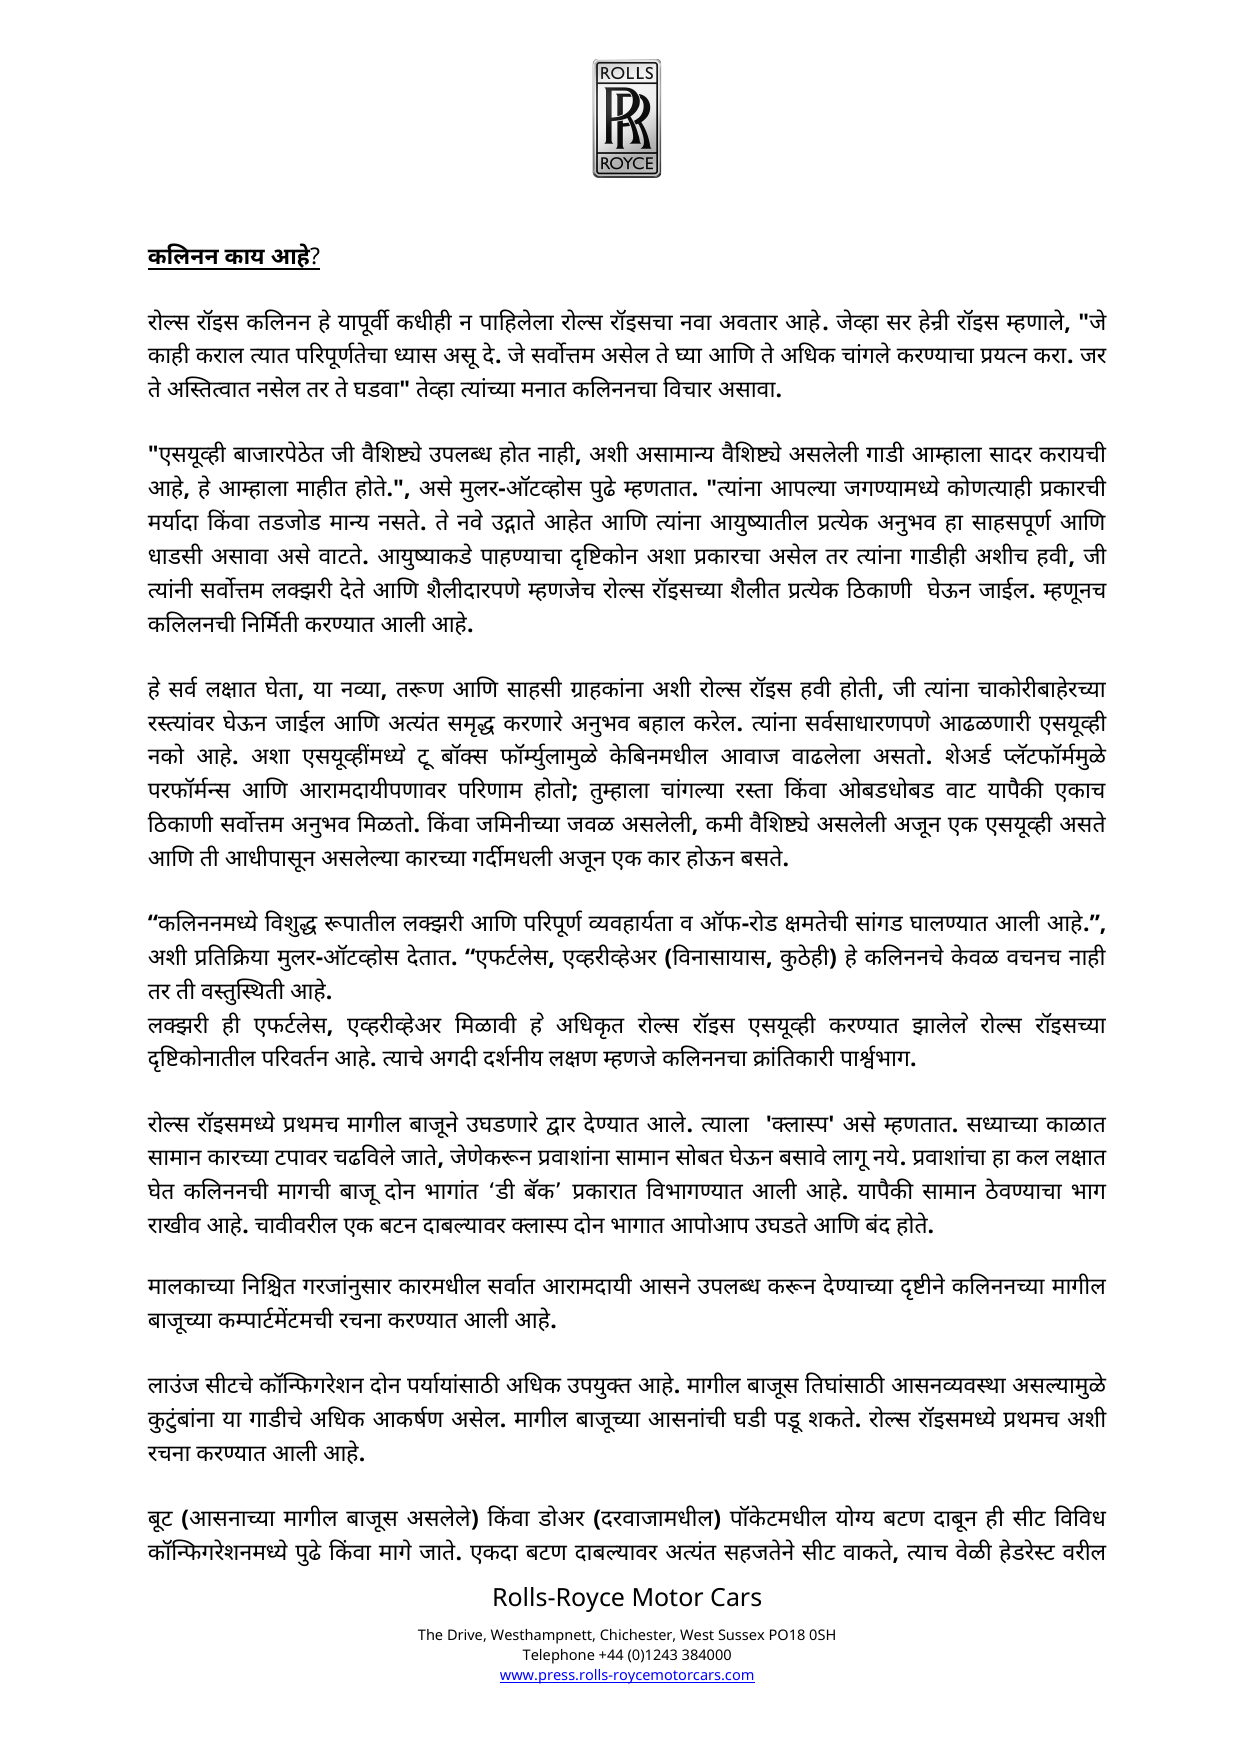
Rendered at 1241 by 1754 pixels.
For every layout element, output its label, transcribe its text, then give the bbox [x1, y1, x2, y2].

picture [592, 59, 662, 178]
text रोल्स रॉइस कलिनन हे यापूर्वी कधीही न पाहिलेला रोल्स रॉइसचा नवा अवतार आहे. जेव्हा सर हेन्री रॉइस म्हणाले, "जे काही कराल त्यात परिपूर्णतेचा ध्यास असू दे. जे सर्वोत्तम असेल ते घ्या आणि ते अधिक चांगले करण्याचा प्रयत्न करा. जर ते अस्तित्वात नसेल तर ते घडवा" तेव्हा त्यांच्या मनात कलिननचा विचार असावा. [148, 305, 1106, 407]
text हे सर्व लक्षात घेता, या नव्या, तरूण आणि साहसी ग्राहकांना अशी रोल्स रॉइस हवी होती, जी त्यांना चाकोरीबाहेरच्या रस्त्यांवर घेऊन जाईल आणि अत्यंत समृद्ध करणारे अनुभव बहाल करेल. त्यांना सर्वसाधारणपणे आढळणारी एसयूव्ही नको आहे. अशा एसयूव्हींमध्ये टू बॉक्स फॉर्म्युलामुळे केबिनमधील आवाज वाढलेला असतो. शेअर्ड प्लॅटफॉर्ममुळे परफॉर्मन्स आणि आरामदायीपणावर परिणाम होतो; तुम्हाला चांगल्या रस्ता किंवा ओबडधोबड वाट यापैकी एकाच ठिकाणी सर्वोत्तम अनुभव मिळतो. किंवा जमिनीच्या जवळ असलेली, कमी वैशिष्ट्ये असलेली अजून एक एसयूव्ही असते आणि ती आधीपासून असलेल्या कारच्या गर्दीमधली अजून एक कार होऊन बसते. [148, 673, 1106, 876]
text “कलिननमध्ये विशुद्ध रूपातील लक्झरी आणि परिपूर्ण व्यवहार्यता व ऑफ-रोड क्षमतेची सांगड घालण्यात आली आहे.”, अशी प्रतिक्रिया मुलर-ऑटव्होस देतात. “एफर्टलेस, एव्हरीव्हेअर (विनासायास, कुठेही) हे कलिननचे केवळ वचनच नाही तर ती वस्तुस्थिती आहे. [148, 907, 1106, 1008]
text लाउंज सीटचे कॉन्फिगरेशन दोन पर्यायांसाठी अधिक उपयुक्त आहे. मागील बाजूस तिघांसाठी आसनव्यवस्था असल्यामुळे कुटुंबांना या गाडीचे अधिक आकर्षण असेल. मागील बाजूच्या आसनांची घडी पडू शकते. रोल्स रॉइसमध्ये प्रथमच अशी रचना करण्यात आली आहे. [148, 1369, 1106, 1471]
text मालकाच्या निश्चित गरजांनुसार कारमधील सर्वात आरामदायी आसने उपलब्ध करून देण्याच्या दृष्टीने कलिननच्या मागील बाजूच्या कम्पार्टमेंटमची रचना करण्यात आली आहे. [148, 1274, 1106, 1338]
text "एसयूव्ही बाजारपेठेत जी वैशिष्ट्ये उपलब्ध होत नाही, अशी असामान्य वैशिष्ट्ये असलेली गाडी आम्हाला सादर करायची आहे, हे आम्हाला माहीत होते.", असे मुलर-ऑटव्होस पुढे म्हणतात. "त्यांना आपल्या जगण्यामध्ये कोणत्याही प्रकारची मर्यादा किंवा तडजोड मान्य नसते. ते नवे उद्गाते आहेत आणि त्यांना आयुष्यातील प्रत्येक अनुभव हा साहसपूर्ण आणि धाडसी असावा असे वाटते. आयुष्याकडे पाहण्याचा दृष्टिकोन अशा प्रकारचा असेल तर त्यांना गाडीही अशीच हवी, जी त्यांनी सर्वोत्तम लक्झरी देते आणि शैलीदारपणे म्हणजेच रोल्स रॉइसच्या शैलीत प्रत्येक ठिकाणी घेऊन जाईल. म्हणूनच कलिलनची निर्मिती करण्यात आली आहे. [148, 438, 1106, 641]
text कलिनन काय आहे? [148, 240, 1106, 274]
text लक्झरी ही एफर्टलेस, एव्हरीव्हेअर मिळावी हे अधिकृत रोल्स रॉइस एसयूव्ही करण्यात झालेले रोल्स रॉइसच्या दृष्टिकोनातील परिवर्तन आहे. त्याचे अगदी दर्शनीय लक्षण म्हणजे कलिननचा क्रांतिकारी पार्श्वभाग. [148, 1008, 1106, 1076]
text रोल्स रॉइसमध्ये प्रथमच मागील बाजूने उघडणारे द्वार देण्यात आले. त्याला 'क्लास्प' असे म्हणतात. सध्याच्या काळात सामान कारच्या टपावर चढविले जाते, जेणेकरून प्रवाशांना सामान सोबत घेऊन बसावे लागू नये. प्रवाशांचा हा कल लक्षात घेत कलिननची मागची बाजू दोन भागांत ‘डी बॅक’ प्रकारात विभागण्यात आली आहे. यापैकी सामान ठेवण्याचा भाग राखीव आहे. चावीवरील एक बटन दाबल्यावर क्लास्प दोन भागात आपोआप उघडते आणि बंद होते. [148, 1107, 1106, 1243]
